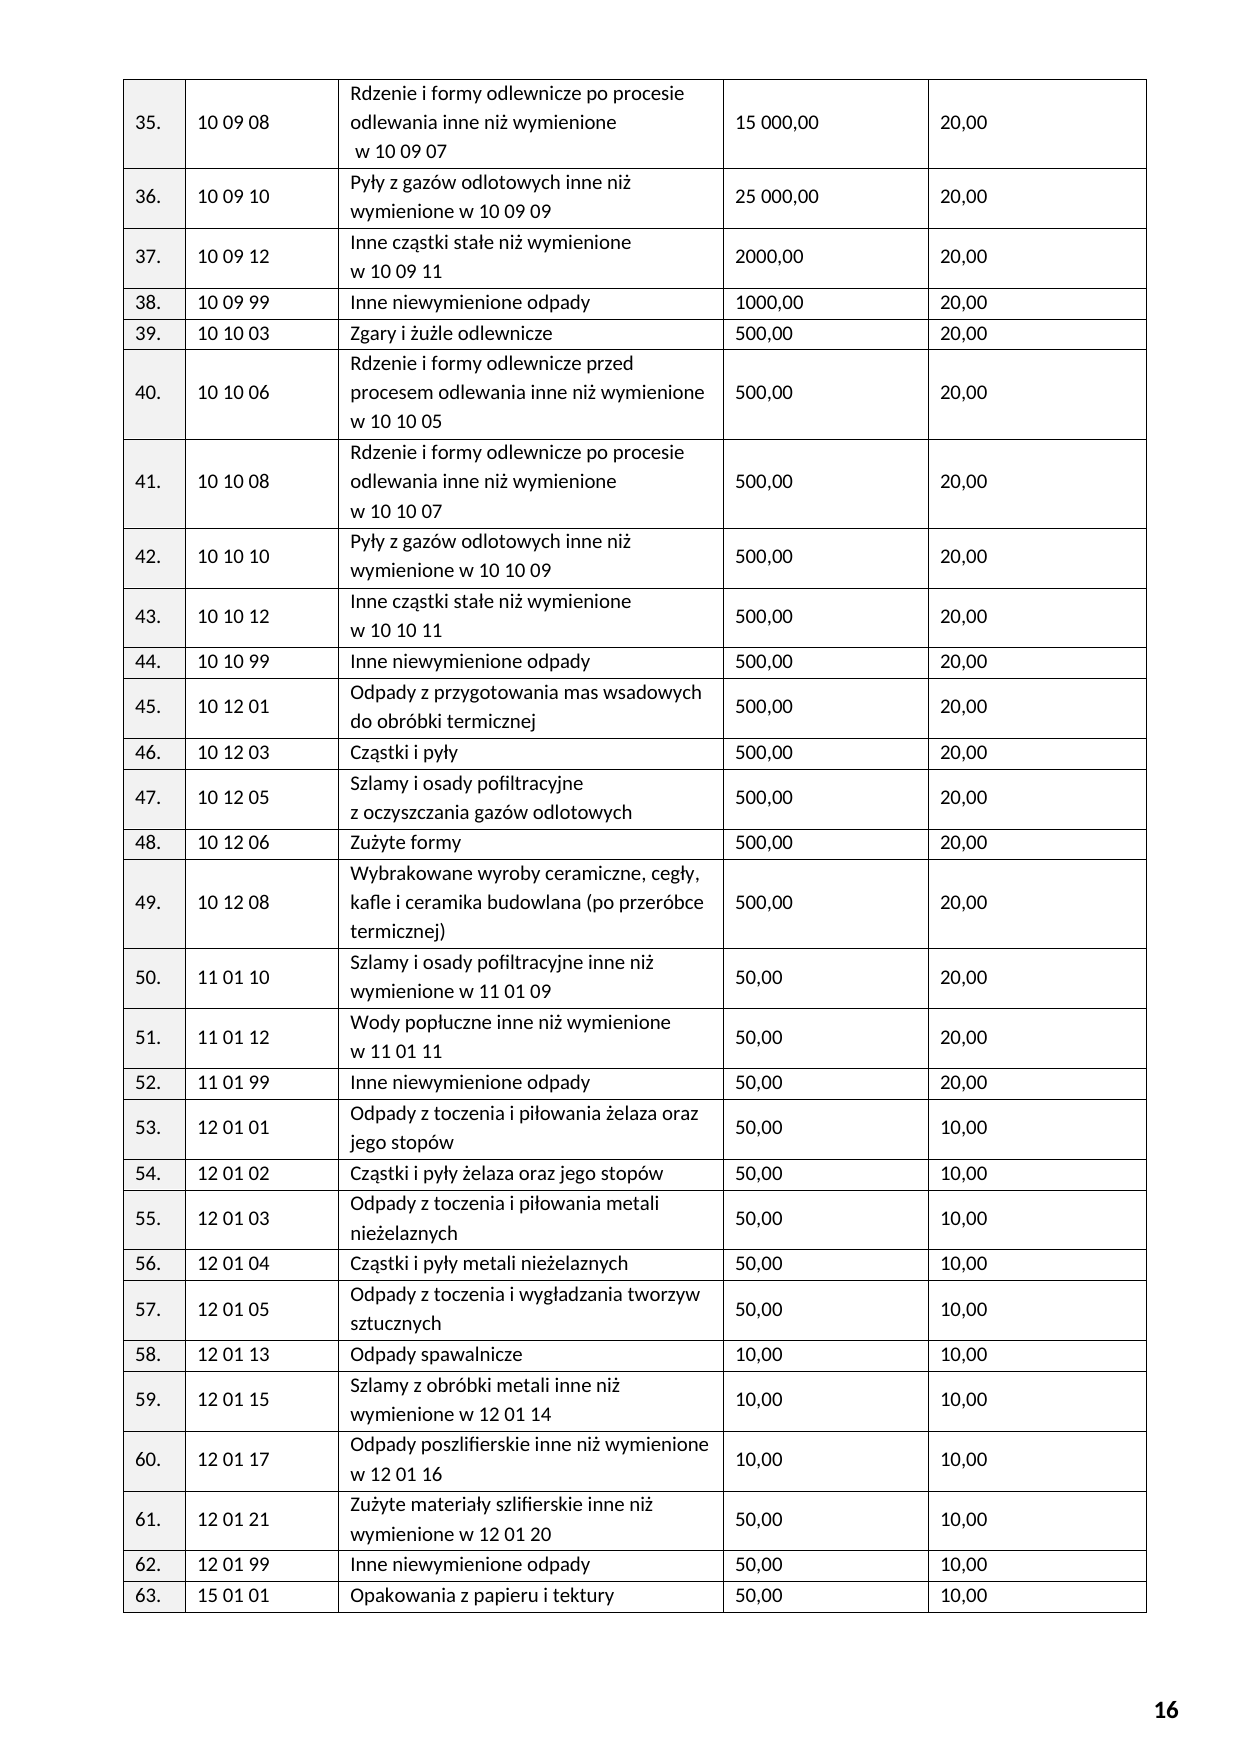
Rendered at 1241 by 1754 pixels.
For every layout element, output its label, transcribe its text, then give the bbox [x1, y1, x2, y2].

table_cell 10 10 99 [186, 648, 338, 678]
table_cell 10,00 [929, 1372, 1146, 1431]
table_cell 10 12 06 [186, 830, 338, 859]
table_cell 1000,00 [724, 289, 928, 319]
table_cell 20,00 [929, 169, 1146, 228]
table_cell 10,00 [929, 1191, 1146, 1249]
table_cell 44. [124, 648, 185, 678]
table_cell 52. [124, 1069, 185, 1099]
table_cell 10,00 [929, 1100, 1146, 1159]
table_cell 12 01 04 [186, 1250, 338, 1280]
table_cell 10 12 03 [186, 739, 338, 769]
table_cell 12 01 02 [186, 1160, 338, 1189]
table_cell 20,00 [929, 350, 1146, 438]
table_cell 500,00 [724, 529, 928, 587]
table_cell Inne niewymienione odpady [339, 648, 723, 678]
table_cell 12 01 15 [186, 1372, 338, 1431]
table_cell Rdzenie i formy odlewnicze po procesie odlewania inne niż wymienione w 10 09 07 [339, 80, 723, 168]
table_cell 2000,00 [724, 229, 928, 288]
table_cell 55. [124, 1191, 185, 1249]
table_cell 10,00 [724, 1372, 928, 1431]
table_cell 500,00 [724, 830, 928, 859]
table_cell Cząstki i pyły żelaza oraz jego stopów [339, 1160, 723, 1189]
table_cell Wody popłuczne inne niż wymienione w 11 01 11 [339, 1009, 723, 1068]
table_cell 12 01 21 [186, 1492, 338, 1550]
table_cell 63. [124, 1582, 185, 1612]
table_cell Zgary i żużle odlewnicze [339, 320, 723, 349]
table_cell Inne cząstki stałe niż wymienione w 10 09 11 [339, 229, 723, 288]
table_cell 15 01 01 [186, 1582, 338, 1612]
table_cell Cząstki i pyły metali nieżelaznych [339, 1250, 723, 1280]
table_cell Inne cząstki stałe niż wymienione w 10 10 11 [339, 589, 723, 647]
table_cell Zużyte materiały szlifierskie inne niż wymienione w 12 01 20 [339, 1492, 723, 1550]
table_cell 500,00 [724, 739, 928, 769]
table_cell 20,00 [929, 739, 1146, 769]
table_cell Odpady z toczenia i piłowania metali nieżelaznych [339, 1191, 723, 1249]
table_cell Wybrakowane wyroby ceramiczne, cegły, kafle i ceramika budowlana (po przeróbce termicznej) [339, 860, 723, 948]
table_cell 42. [124, 529, 185, 587]
table_cell Szlamy z obróbki metali inne niż wymienione w 12 01 14 [339, 1372, 723, 1431]
table_cell 50,00 [724, 1582, 928, 1612]
table_cell 500,00 [724, 440, 928, 527]
table_cell 10 10 03 [186, 320, 338, 349]
table_cell 10 09 10 [186, 169, 338, 228]
table_cell 500,00 [724, 770, 928, 828]
table_cell 50,00 [724, 1551, 928, 1581]
table_cell 61. [124, 1492, 185, 1550]
table_cell 59. [124, 1372, 185, 1431]
table_cell 57. [124, 1281, 185, 1340]
table_cell 38. [124, 289, 185, 319]
table_cell 62. [124, 1551, 185, 1581]
table_cell 51. [124, 1009, 185, 1068]
table_cell 53. [124, 1100, 185, 1159]
table_cell 20,00 [929, 949, 1146, 1008]
table_cell 49. [124, 860, 185, 948]
table_cell 10,00 [929, 1281, 1146, 1340]
table_cell Szlamy i osady pofiltracyjne z oczyszczania gazów odlotowych [339, 770, 723, 828]
table_cell 10,00 [929, 1432, 1146, 1491]
table_cell 11 01 10 [186, 949, 338, 1008]
table_cell 11 01 99 [186, 1069, 338, 1099]
table_cell Rdzenie i formy odlewnicze przed procesem odlewania inne niż wymienione w 10 10 05 [339, 350, 723, 438]
table_cell 10 10 12 [186, 589, 338, 647]
table_cell 20,00 [929, 830, 1146, 859]
table_cell Inne niewymienione odpady [339, 289, 723, 319]
table_cell 10,00 [724, 1432, 928, 1491]
table_cell 20,00 [929, 648, 1146, 678]
table_cell 60. [124, 1432, 185, 1491]
table_cell 20,00 [929, 860, 1146, 948]
table_cell 12 01 17 [186, 1432, 338, 1491]
table_cell 50,00 [724, 1191, 928, 1249]
table_cell 12 01 05 [186, 1281, 338, 1340]
table_cell 39. [124, 320, 185, 349]
table_cell Odpady z toczenia i piłowania żelaza oraz jego stopów [339, 1100, 723, 1159]
table_cell 48. [124, 830, 185, 859]
table_cell 10,00 [929, 1341, 1146, 1371]
table_cell Opakowania z papieru i tektury [339, 1582, 723, 1612]
table_cell 500,00 [724, 679, 928, 738]
table_cell 12 01 03 [186, 1191, 338, 1249]
table_cell 10,00 [929, 1551, 1146, 1581]
table_cell 12 01 01 [186, 1100, 338, 1159]
table_cell Inne niewymienione odpady [339, 1069, 723, 1099]
table_cell 10,00 [929, 1250, 1146, 1280]
table_cell 43. [124, 589, 185, 647]
table_cell 50,00 [724, 1160, 928, 1189]
table_cell 50,00 [724, 1069, 928, 1099]
table_cell 50. [124, 949, 185, 1008]
table_cell Pyły z gazów odlotowych inne niż wymienione w 10 10 09 [339, 529, 723, 587]
table_cell 500,00 [724, 320, 928, 349]
table_cell 47. [124, 770, 185, 828]
table_cell 11 01 12 [186, 1009, 338, 1068]
table_cell 10 10 10 [186, 529, 338, 587]
table_cell 10,00 [929, 1582, 1146, 1612]
table_cell Cząstki i pyły [339, 739, 723, 769]
table_cell 10,00 [724, 1341, 928, 1371]
table_cell 10,00 [929, 1160, 1146, 1189]
table_cell 10 09 12 [186, 229, 338, 288]
table_cell 10 10 06 [186, 350, 338, 438]
table_cell 20,00 [929, 679, 1146, 738]
table_cell 41. [124, 440, 185, 527]
table_cell Odpady z przygotowania mas wsadowych do obróbki termicznej [339, 679, 723, 738]
table_cell 50,00 [724, 1492, 928, 1550]
table_cell 54. [124, 1160, 185, 1189]
table_cell Zużyte formy [339, 830, 723, 859]
table_cell Odpady z toczenia i wygładzania tworzyw sztucznych [339, 1281, 723, 1340]
table_cell 46. [124, 739, 185, 769]
table_cell 10 10 08 [186, 440, 338, 527]
table_cell 20,00 [929, 1069, 1146, 1099]
table_cell 20,00 [929, 770, 1146, 828]
table_cell 37. [124, 229, 185, 288]
table_cell 58. [124, 1341, 185, 1371]
table_cell Odpady spawalnicze [339, 1341, 723, 1371]
table_cell 10,00 [929, 1492, 1146, 1550]
table_cell 10 09 08 [186, 80, 338, 168]
table_cell 10 12 01 [186, 679, 338, 738]
table_cell 500,00 [724, 350, 928, 438]
table_cell Szlamy i osady pofiltracyjne inne niż wymienione w 11 01 09 [339, 949, 723, 1008]
table_cell 500,00 [724, 860, 928, 948]
table_cell 10 12 05 [186, 770, 338, 828]
table_cell 20,00 [929, 289, 1146, 319]
table_cell 50,00 [724, 1250, 928, 1280]
table_cell 10 09 99 [186, 289, 338, 319]
table_cell Inne niewymienione odpady [339, 1551, 723, 1581]
table_cell 50,00 [724, 949, 928, 1008]
table_cell 20,00 [929, 440, 1146, 527]
table_cell 500,00 [724, 589, 928, 647]
table_cell 20,00 [929, 529, 1146, 587]
table_cell Odpady poszlifierskie inne niż wymienione w 12 01 16 [339, 1432, 723, 1491]
table_cell Rdzenie i formy odlewnicze po procesie odlewania inne niż wymienione w 10 10 07 [339, 440, 723, 527]
table_cell 12 01 99 [186, 1551, 338, 1581]
table_cell Pyły z gazów odlotowych inne niż wymienione w 10 09 09 [339, 169, 723, 228]
table_cell 40. [124, 350, 185, 438]
table_cell 25 000,00 [724, 169, 928, 228]
table_cell 20,00 [929, 320, 1146, 349]
table_cell 35. [124, 80, 185, 168]
table_cell 20,00 [929, 80, 1146, 168]
table_cell 36. [124, 169, 185, 228]
table_cell 50,00 [724, 1009, 928, 1068]
table_cell 10 12 08 [186, 860, 338, 948]
table_cell 56. [124, 1250, 185, 1280]
table_cell 12 01 13 [186, 1341, 338, 1371]
table_cell 15 000,00 [724, 80, 928, 168]
table_cell 50,00 [724, 1281, 928, 1340]
table_cell 20,00 [929, 589, 1146, 647]
table_cell 45. [124, 679, 185, 738]
table_cell 20,00 [929, 229, 1146, 288]
table_cell 20,00 [929, 1009, 1146, 1068]
table_cell 50,00 [724, 1100, 928, 1159]
table_cell 500,00 [724, 648, 928, 678]
